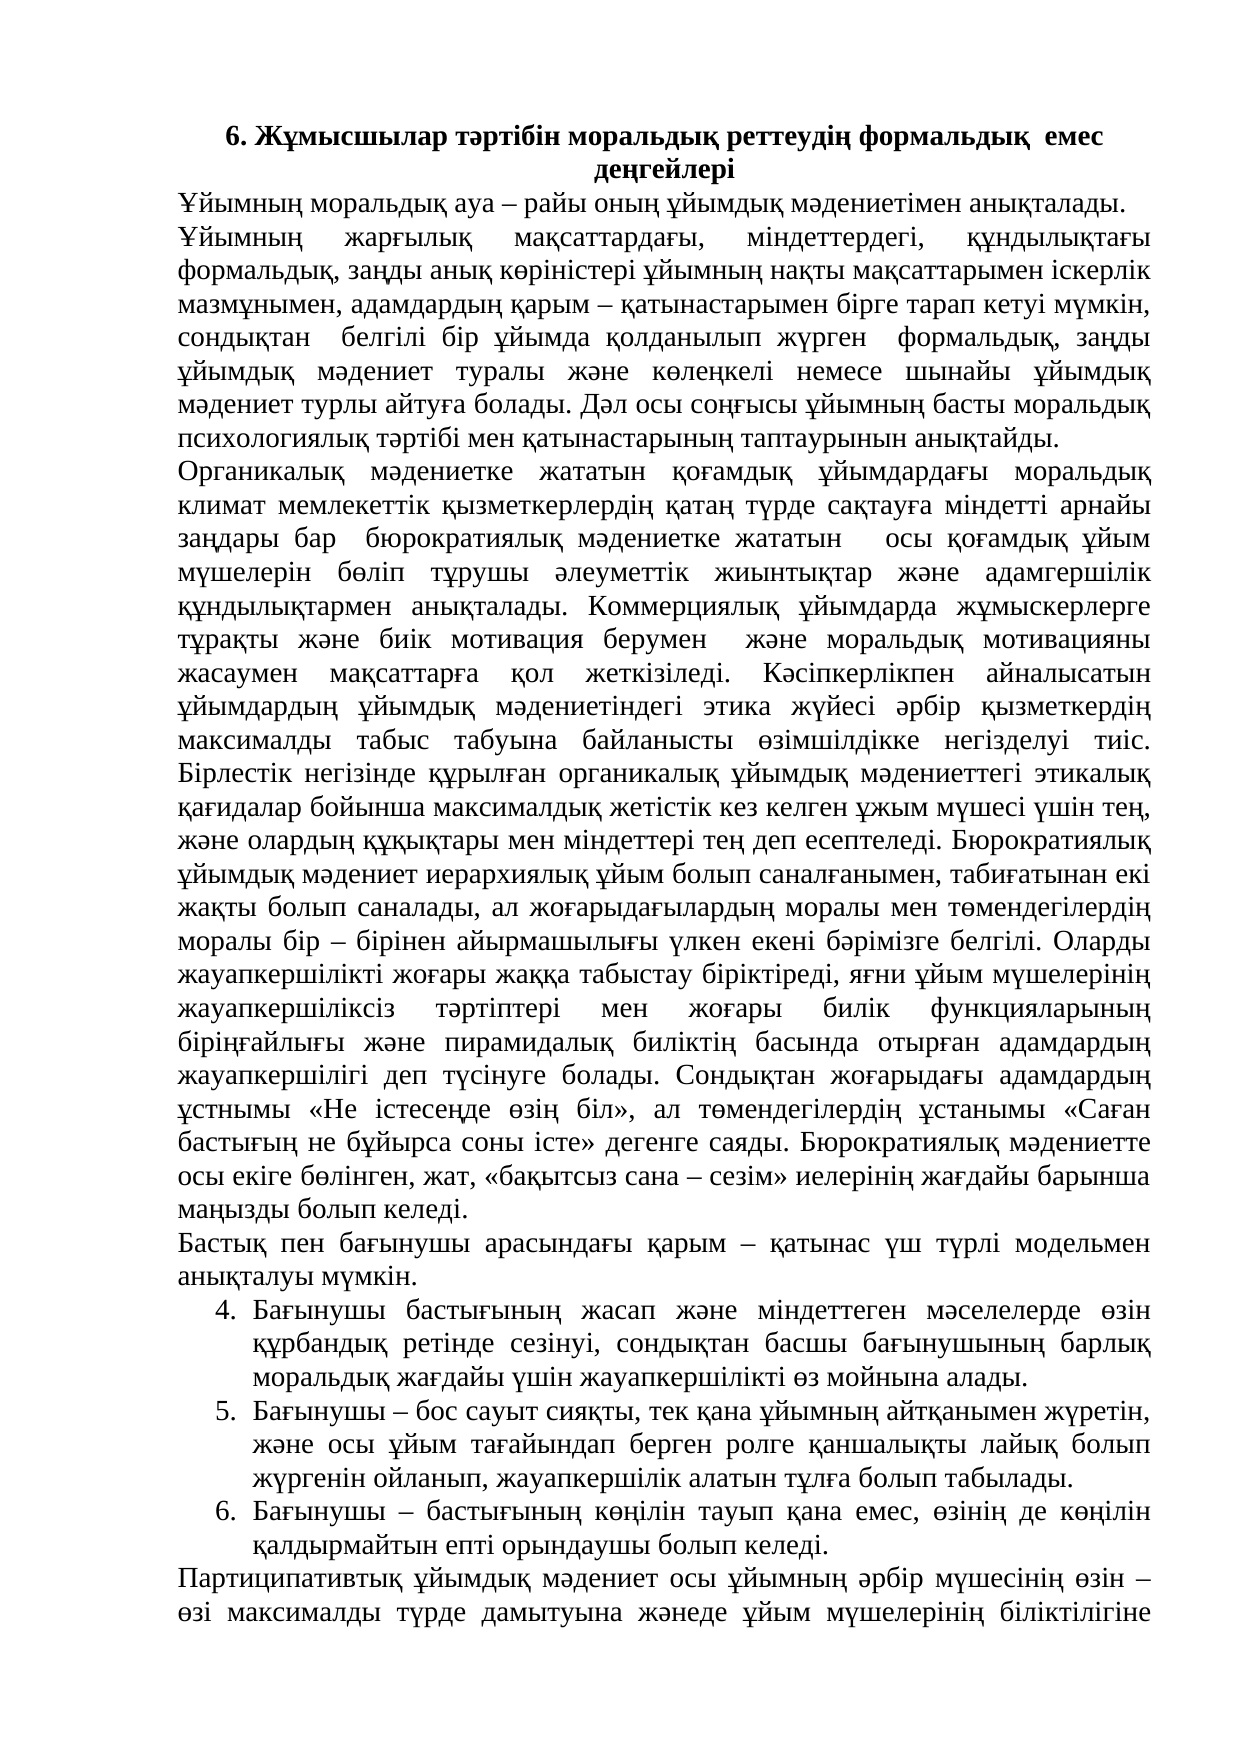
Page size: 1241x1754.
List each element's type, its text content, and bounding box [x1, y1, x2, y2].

text Бастық пен бағынушы арасындағы қарым – қатынас үш түрлі модельмен анықталуы мүмкін. [177, 1225, 1152, 1292]
list Бағынушы – бос сауыт сияқты, тек қана ұйымның айтқанымен жүретін, және осы ұйым тағайындап берген ролге қаншалықты лайық болып жүргенін ойланып, жауапкершілік алатын тұлға болып табылады. [215, 1393, 1152, 1493]
list Бағынушы бастығының жасап және міндеттеген мәселелерде өзін құрбандық ретінде сезінуі, сондықтан басшы бағынушының барлық моральдық жағдайы үшін жауапкершілікті өз мойнына алады. [215, 1292, 1152, 1393]
list Бағынушы – бастығының көңілін тауып қана емес, өзінің де көңілін қалдырмайтын епті орындаушы болып келеді. [215, 1493, 1152, 1560]
text Ұйымның жарғылық мақсаттардағы, міндеттердегі, құндылықтағы формальдық, заңды анық көріністері ұйымның нақты мақсаттарымен іскерлік мазмұнымен, адамдардың қарым – қатынастарымен бірге тарап кетуі мүмкін, сондықтан белгілі бір ұйымда қолданылып жүрген формальдық, заңды ұйымдық мәдениет туралы және көлеңкелі немесе шынайы ұйымдық мәдениет турлы айтуға болады. Дәл осы соңғысы ұйымның басты моральдық психологиялық тәртібі мен қатынастарының таптаурынын анықтайды. [177, 219, 1152, 453]
text Органикалық мәдениетке жататын қоғамдық ұйымдардағы моральдық климат мемлекеттік қызметкерлердің қатаң түрде сақтауға міндетті арнайы заңдары бар бюрократиялық мәдениетке жататын осы қоғамдық ұйым мүшелерін бөліп тұрушы әлеуметтік жиынтықтар және адамгершілік құндылықтармен анықталады. Коммерциялық ұйымдарда жұмыскерлерге тұрақты және биік мотивация берумен және моральдық мотивацияны жасаумен мақсаттарға қол жеткізіледі. Кәсіпкерлікпен айналысатын ұйымдардың ұйымдық мәдениетіндегі этика жүйесі әрбір қызметкердің максималды табыс табуына байланысты өзімшілдікке негізделуі тиіс. Бірлестік негізінде құрылған органикалық ұйымдық мәдениеттегі этикалық қағидалар бойынша максималдық жетістік кез келген ұжым мүшесі үшін тең, және олардың құқықтары мен міндеттері тең деп есептеледі. Бюрократиялық ұйымдық мәдениет иерархиялық ұйым болып саналғанымен, табиғатынан екі жақты болып саналады, ал жоғарыдағылардың моралы мен төмендегілердің моралы бір – бірінен айырмашылығы үлкен екені бәрімізге белгілі. Оларды жауапкершілікті жоғары жаққа табыстау біріктіреді, яғни ұйым мүшелерінің жауапкершіліксіз тәртіптері мен жоғары билік функцияларының біріңғайлығы және пирамидалық биліктің басында отырған адамдардың жауапкершілігі деп түсінуге болады. Сондықтан жоғарыдағы адамдардың ұстнымы «Не істесеңде өзің біл», ал төмендегілердің ұстанымы «Саған бастығың не бұйырса соны істе» дегенге саяды. Бюрократиялық мәдениетте осы екіге бөлінген, жат, «бақытсыз сана – сезім» иелерінің жағдайы барынша маңызды болып келеді. [177, 453, 1152, 1225]
text 6. Жұмысшылар тәртібін моральдық реттеудің формальдық емес деңгейлері [177, 118, 1152, 185]
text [177, 1560, 1152, 1627]
text Ұйымның моральдық ауа – райы оның ұйымдық мәдениетімен анықталады. [177, 185, 1152, 219]
